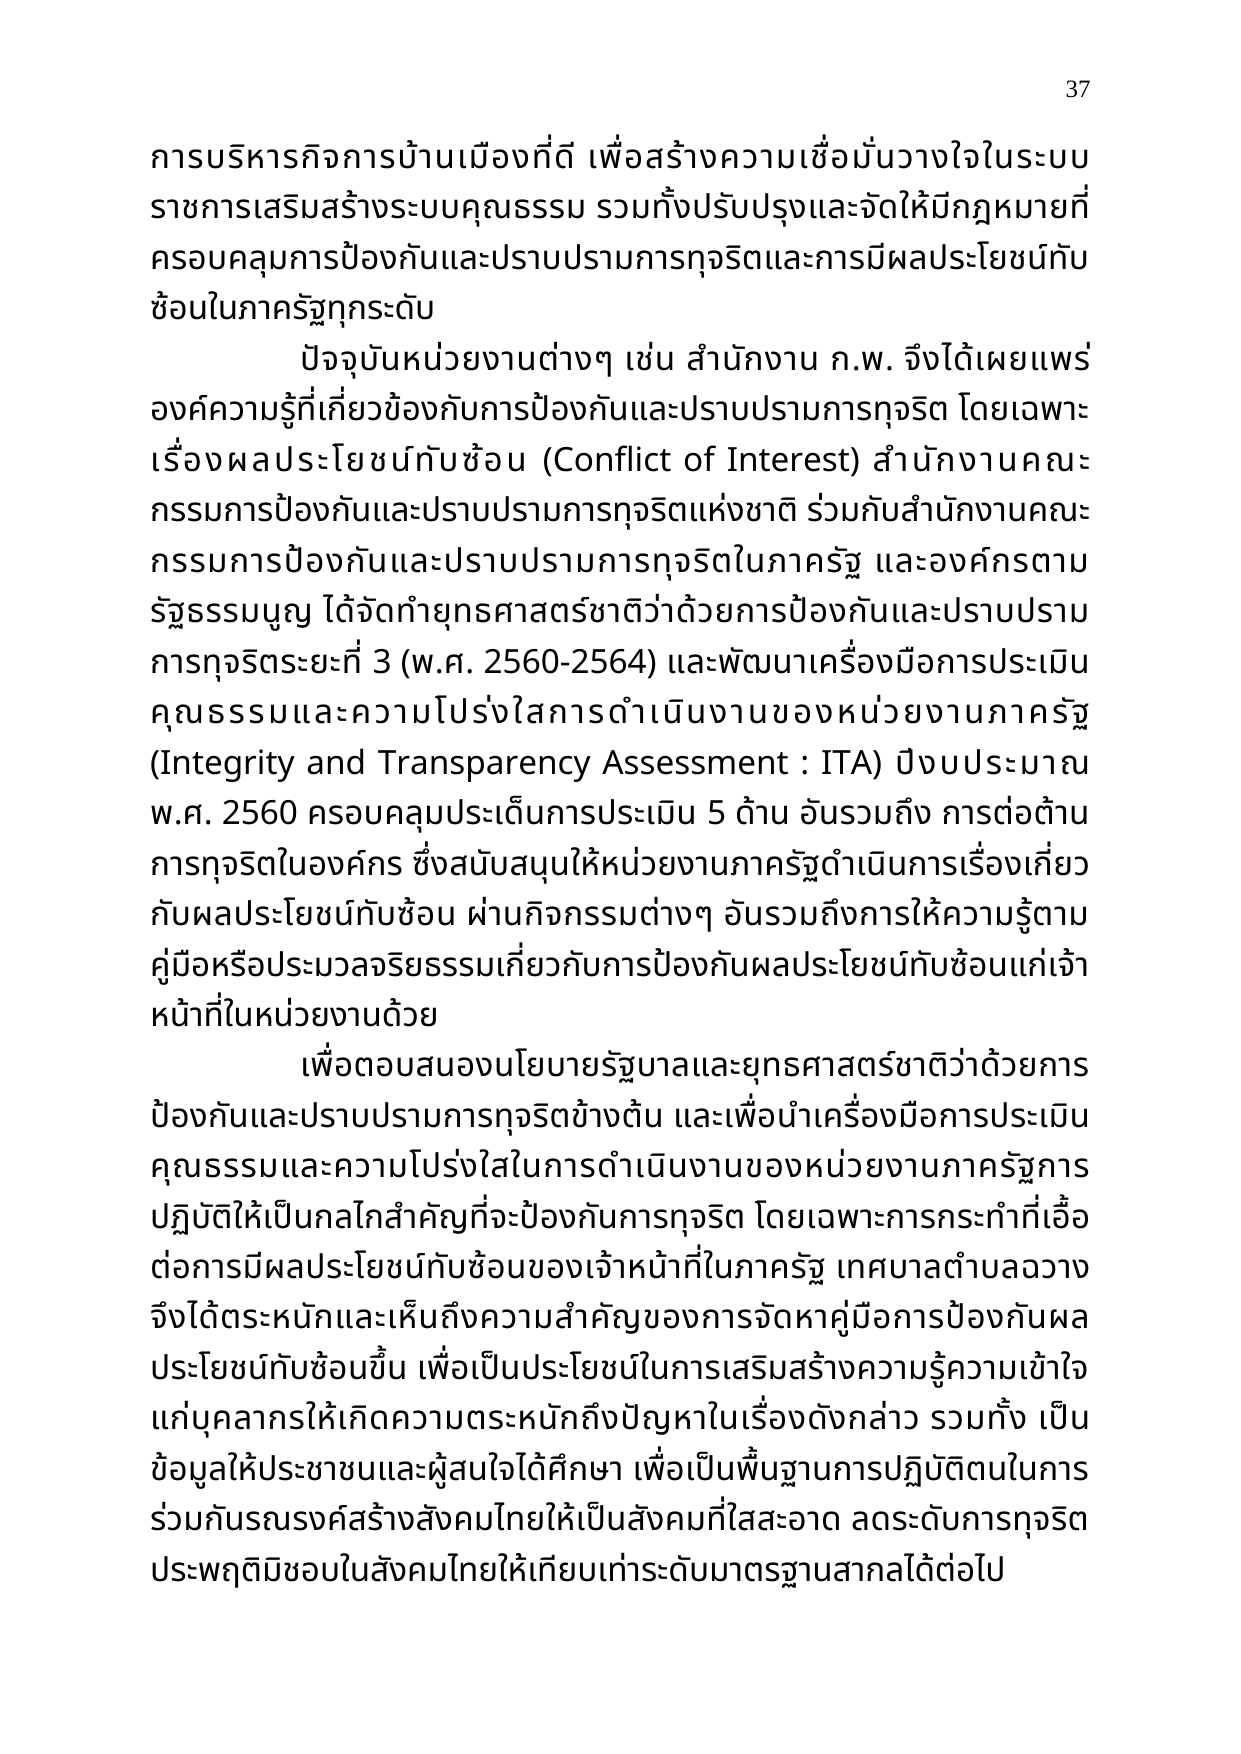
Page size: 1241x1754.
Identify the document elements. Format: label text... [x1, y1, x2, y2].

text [150, 133, 1090, 334]
text ปัจจุบันหน่วยงานต่างๆ เช่น สำนักงาน ก.พ. จึงได้เผยแพร่องค์ความรู้ที่เกี่ยวข้องกับการป้องกันและปราบปรามการทุจริต โดยเฉพาะเรื่องผลประโยชน์ทับซ้อน (Conflict of Interest) สำนักงานคณะกรรมการป้องกันและปราบปรามการทุจริตแห่งชาติ ร่วมกับสำนักงานคณะกรรมการป้องกันและปราบปรามการทุจริตในภาครัฐ และองค์กรตามรัฐธรรมนูญ ได้จัดทำยุทธศาสตร์ชาติว่าด้วยการป้องกันและปราบปรามการทุจริตระยะที่ 3 (พ.ศ. 2560-2564) และพัฒนาเครื่องมือการประเมินคุณธรรมและความโปร่งใสการดำเนินงานของหน่วยงานภาครัฐ (Integrity and Transparency Assessment : ITA) ปีงบประมาณ พ.ศ. 2560 ครอบคลุมประเด็นการประเมิน 5 ด้าน อันรวมถึง การต่อต้านการทุจริตในองค์กร ซึ่งสนับสนุนให้หน่วยงานภาครัฐดำเนินการเรื่องเกี่ยวกับผลประโยชน์ทับซ้อน ผ่านกิจกรรมต่างๆ อันรวมถึงการให้ความรู้ตามคู่มือหรือประมวลจริยธรรมเกี่ยวกับการป้องกันผลประโยชน์ทับซ้อนแก่เจ้าหน้าที่ในหน่วยงานด้วย [150, 334, 1090, 1041]
text เพื่อตอบสนองนโยบายรัฐบาลและยุทธศาสตร์ชาติว่าด้วยการป้องกันและปราบปรามการทุจริตข้างต้น และเพื่อนำเครื่องมือการประเมินคุณธรรมและความโปร่งใสในการดำเนินงานของหน่วยงานภาครัฐการปฏิบัติให้เป็นกลไกสำคัญที่จะป้องกันการทุจริต โดยเฉพาะการกระทำที่เอื้อต่อการมีผลประโยชน์ทับซ้อนของเจ้าหน้าที่ในภาครัฐ เทศบาลตำบลฉวางจึงได้ตระหนักและเห็นถึงความสำคัญของการจัดหาคู่มือการป้องกันผลประโยชน์ทับซ้อนขึ้น เพื่อเป็นประโยชน์ในการเสริมสร้างความรู้ความเข้าใจแก่บุคลากรให้เกิดความตระหนักถึงปัญหาในเรื่องดังกล่าว รวมทั้ง เป็นข้อมูลให้ประชาชนและผู้สนใจได้ศึกษา เพื่อเป็นพื้นฐานการปฏิบัติตนในการร่วมกันรณรงค์สร้างสังคมไทยให้เป็นสังคมที่ใสสะอาด ลดระดับการทุจริตประพฤติมิชอบในสังคมไทยให้เทียบเท่าระดับมาตรฐานสากลได้ต่อไป [150, 1041, 1090, 1596]
